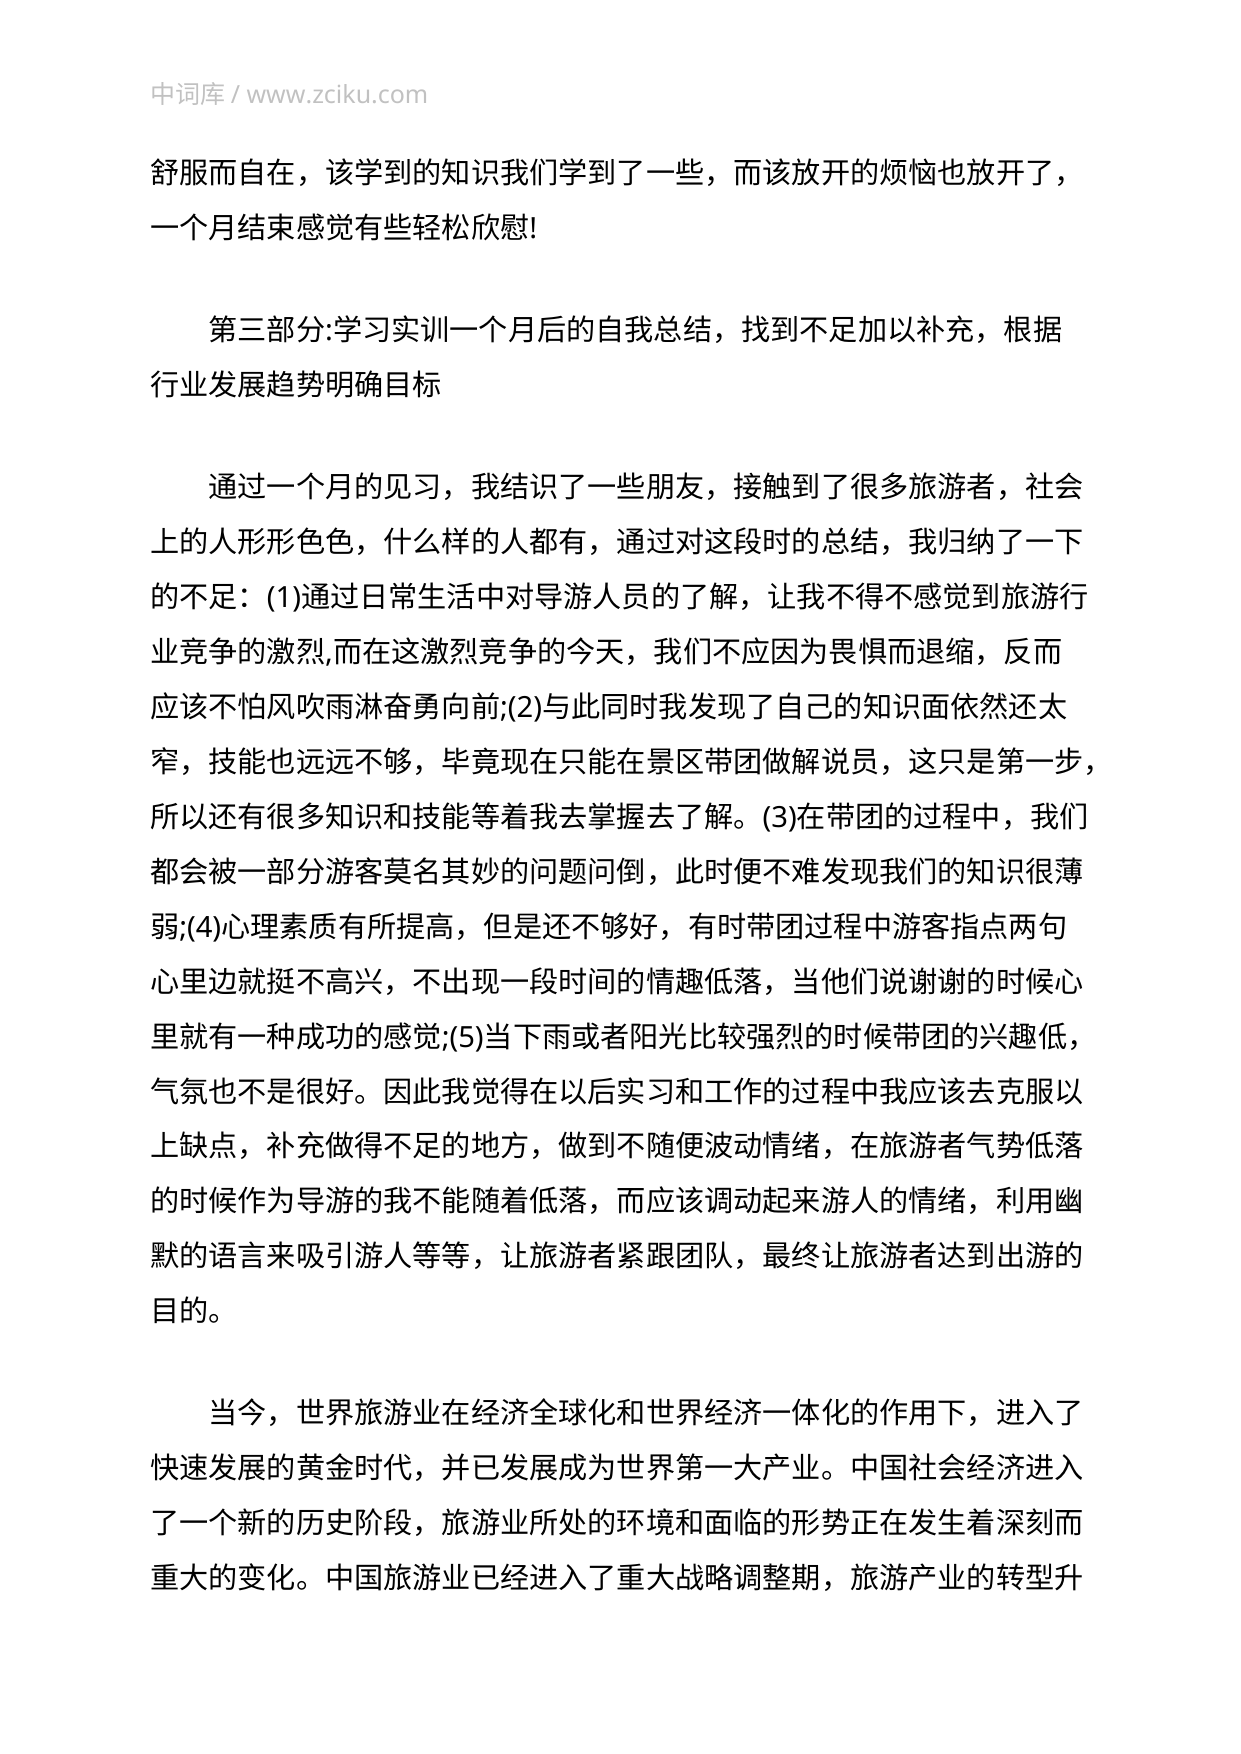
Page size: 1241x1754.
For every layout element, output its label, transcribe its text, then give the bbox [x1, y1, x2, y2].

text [150, 1389, 1090, 1596]
text 第三部分:学习实训一个月后的自我总结，找到不足加以补充，根据行业发展趋势明确目标 [150, 307, 1090, 404]
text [150, 150, 1090, 247]
text 通过一个月的见习，我结识了一些朋友，接触到了很多旅游者，社会上的人形形色色，什么样的人都有，通过对这段时的总结，我归纳了一下的不足：(1)通过日常生活中对导游人员的了解，让我不得不感觉到旅游行业竞争的激烈,而在这激烈竞争的今天，我们不应因为畏惧而退缩，反而应该不怕风吹雨淋奋勇向前;(2)与此同时我发现了自己的知识面依然还太窄，技能也远远不够，毕竟现在只能在景区带团做解说员，这只是第一步，所以还有很多知识和技能等着我去掌握去了解。(3)在带团的过程中，我们都会被一部分游客莫名其妙的问题问倒，此时便不难发现我们的知识很薄弱;(4)心理素质有所提高，但是还不够好，有时带团过程中游客指点两句心里边就挺不高兴，不出现一段时间的情趣低落，当他们说谢谢的时候心里就有一种成功的感觉;(5)当下雨或者阳光比较强烈的时候带团的兴趣低，气氛也不是很好。因此我觉得在以后实习和工作的过程中我应该去克服以上缺点，补充做得不足的地方，做到不随便波动情绪，在旅游者气势低落的时候作为导游的我不能随着低落，而应该调动起来游人的情绪，利用幽默的语言来吸引游人等等，让旅游者紧跟团队，最终让旅游者达到出游的目的。 [150, 464, 1090, 1330]
